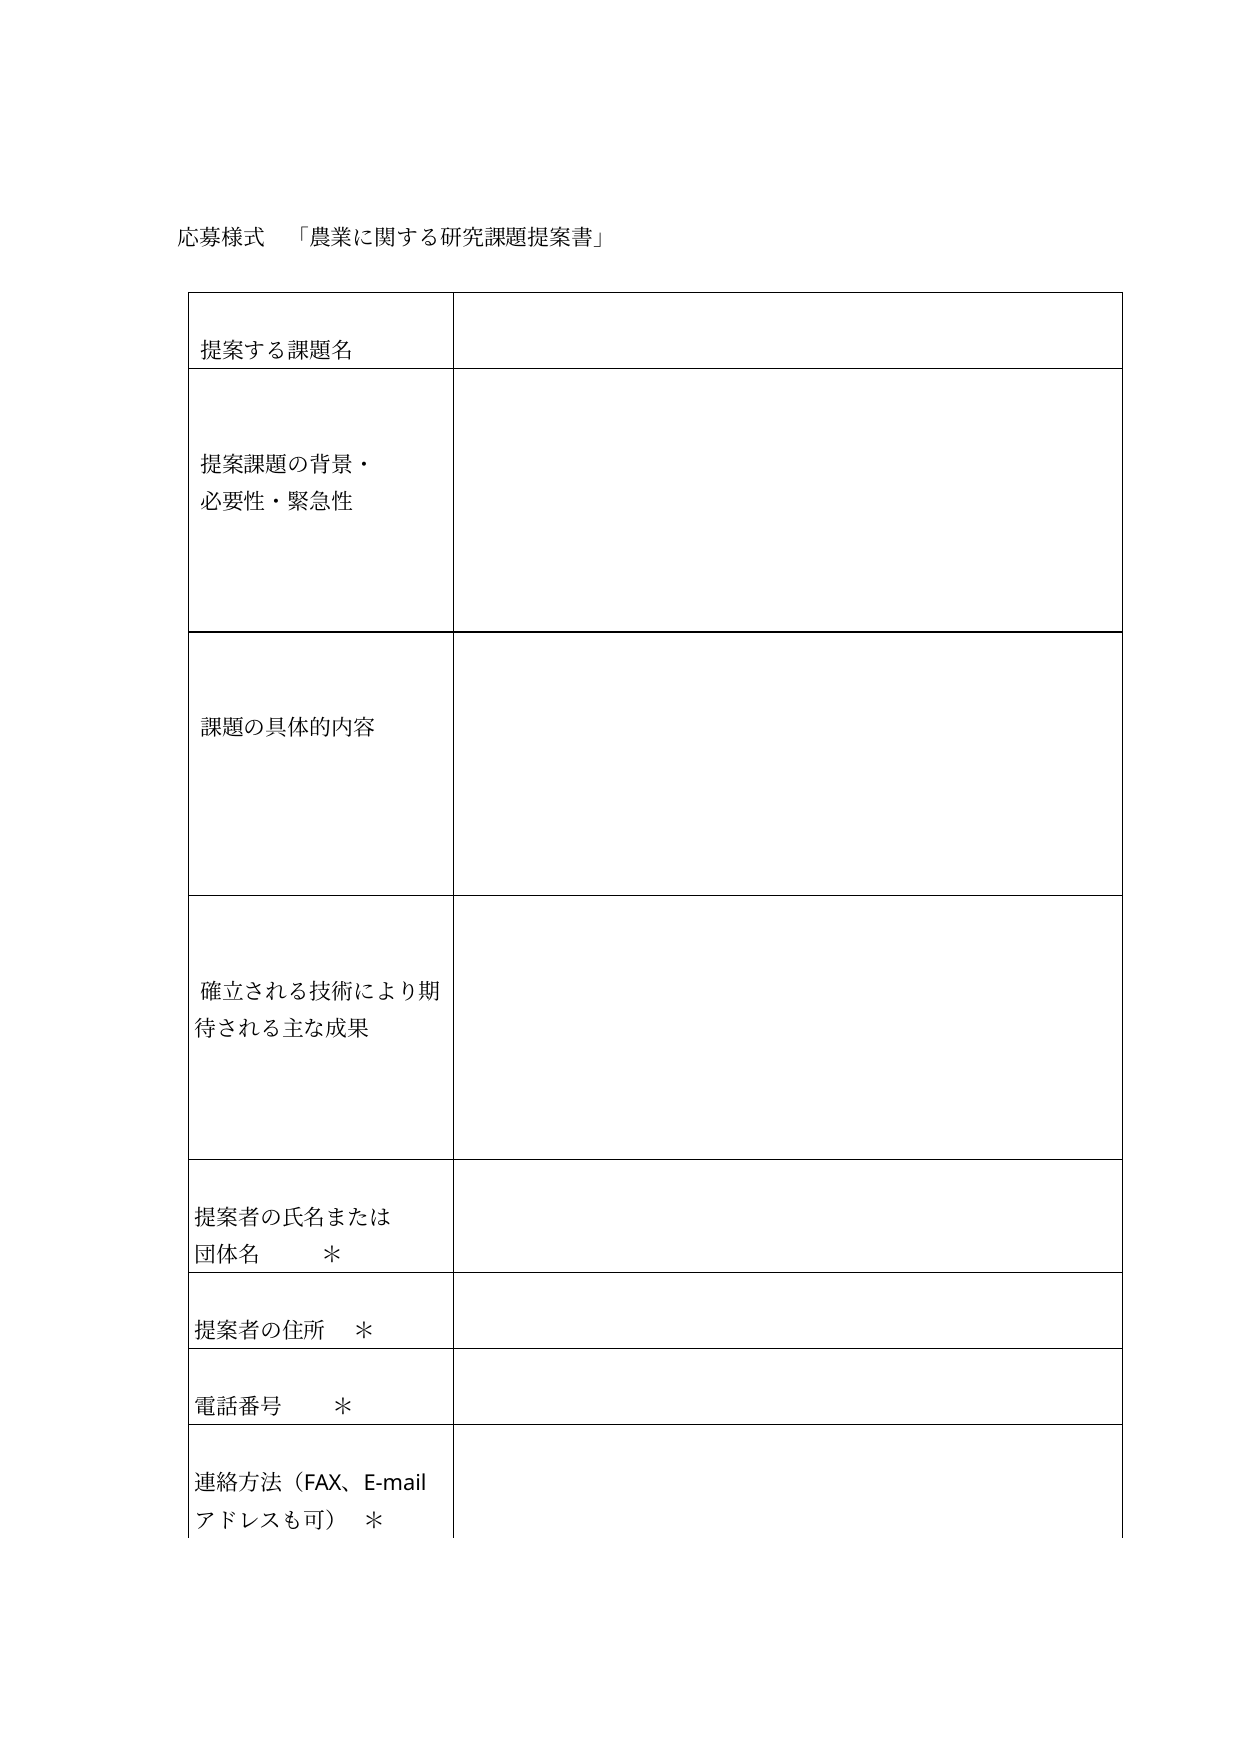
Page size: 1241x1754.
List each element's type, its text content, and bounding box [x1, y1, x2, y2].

table_cell [454, 1273, 1122, 1348]
table_cell 確立される技術により期待される主な成果 [189, 896, 453, 1158]
table_cell 連絡方法（FAX、E-mailアドレスも可） ＊ [189, 1425, 453, 1538]
table_cell [454, 1425, 1122, 1538]
table_cell [454, 1160, 1122, 1272]
table_header [454, 293, 1122, 368]
table_cell 提案者の氏名または 団体名 ＊ [189, 1160, 453, 1272]
table_cell 課題の具体的内容 [189, 633, 453, 895]
table_cell 電話番号 ＊ [189, 1349, 453, 1424]
text 応募様式 「農業に関する研究課題提案書」 [177, 217, 1063, 254]
table_cell [454, 369, 1122, 631]
table_cell [454, 1349, 1122, 1424]
table_cell [454, 633, 1122, 895]
table_cell 提案課題の背景・ 必要性・緊急性 [189, 369, 453, 631]
table_cell [454, 896, 1122, 1158]
table_cell 提案者の住所 ＊ [189, 1273, 453, 1348]
table_header 提案する課題名 [189, 293, 453, 368]
